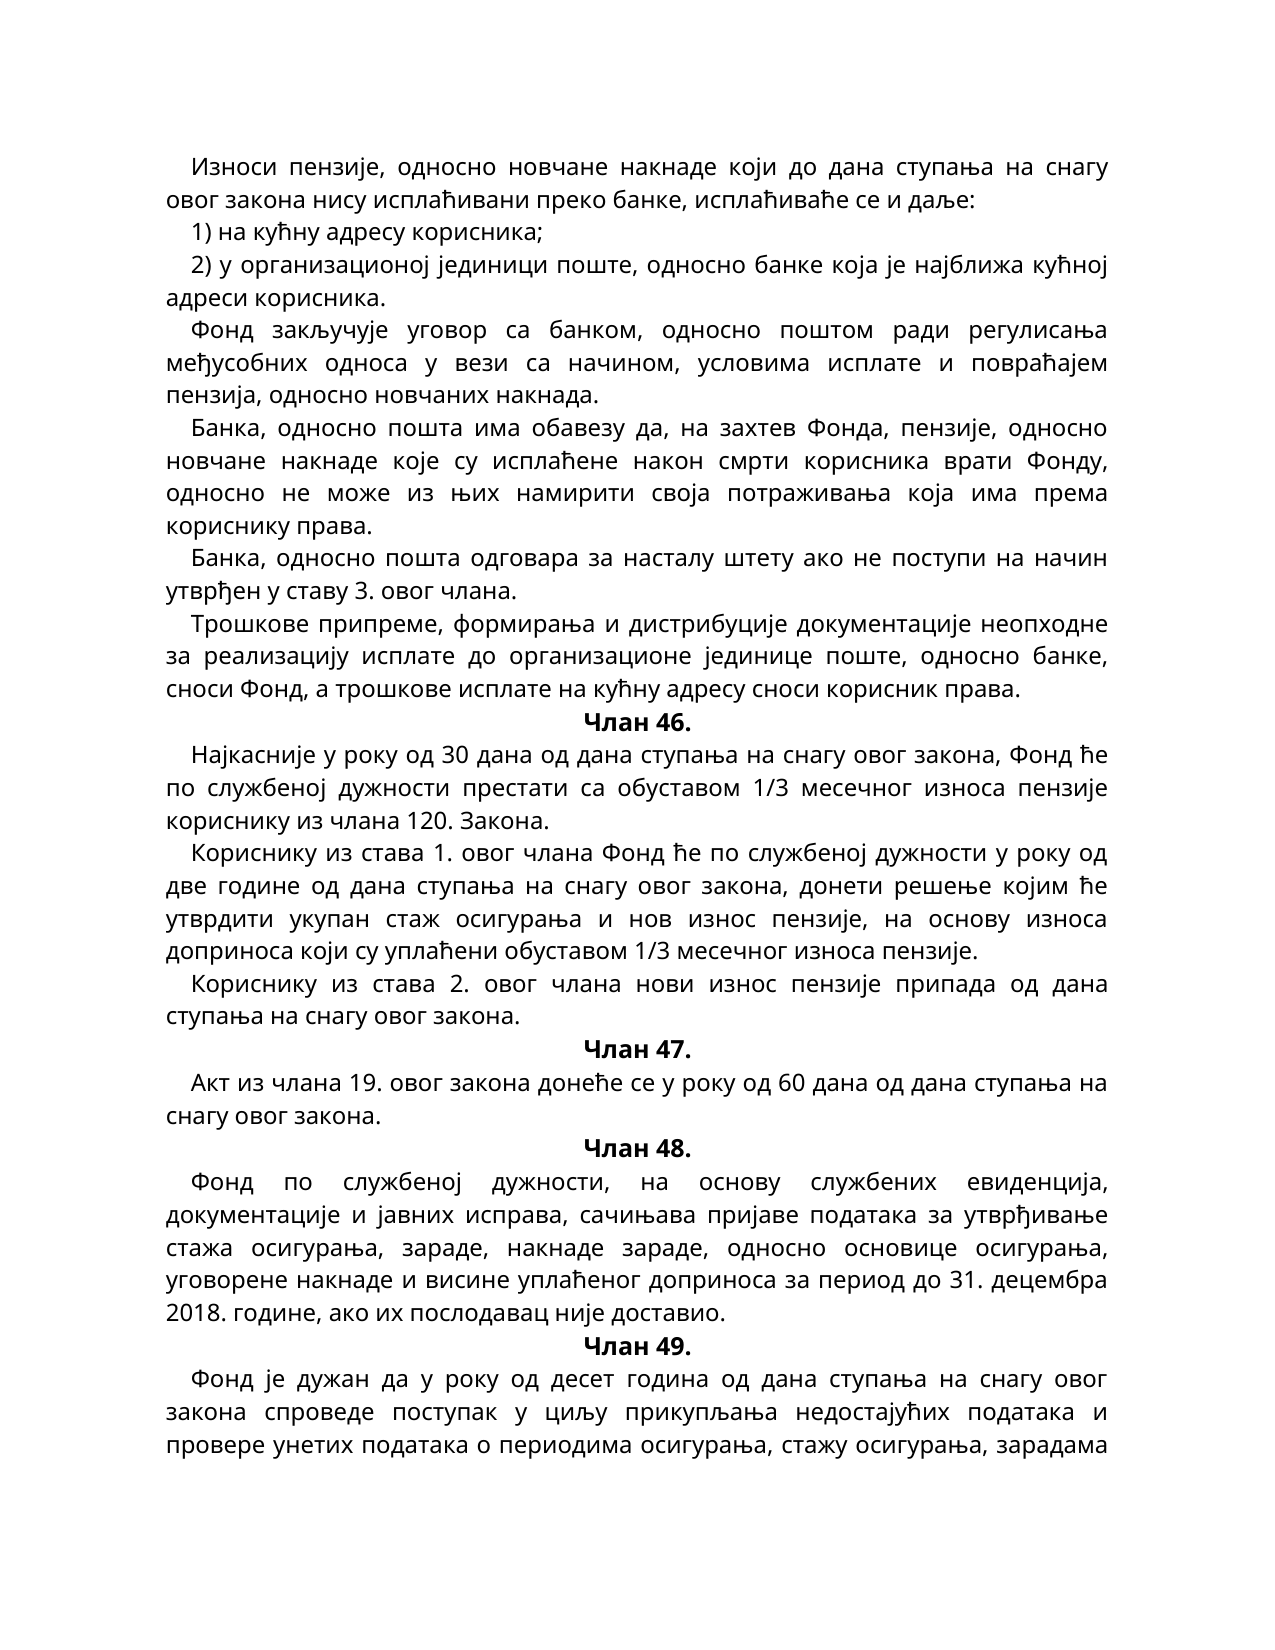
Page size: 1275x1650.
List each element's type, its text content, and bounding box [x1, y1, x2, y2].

text Акт из члана 19. овог закона донеће се у року од 60 дана од дана ступања на снагу овог закона. [166, 1066, 1109, 1131]
text Члан 46. [150, 704, 1125, 738]
text Члан 48. [150, 1131, 1125, 1165]
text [166, 1362, 1109, 1460]
text Кориснику из става 2. овог члана нови износ пензије припада од дана ступања на снагу овог закона. [166, 967, 1109, 1032]
text Износи пензије, односно новчане накнаде који до дана ступања на снагу овог закона нису исплаћивани преко банке, исплаћиваће се и даље: [166, 150, 1109, 215]
text 2) у организационој јединици поште, односно банке која је најближа кућној адреси корисника. [166, 248, 1109, 313]
text Најкасније у року од 30 дана од дана ступања на снагу овог закона, Фонд ће по службеној дужности престати са обуставом 1/3 месечног износа пензије кориснику из члана 120. Закона. [166, 738, 1109, 836]
text Фонд закључује уговор са банком, односно поштом ради регулисања међусобних односа у вези са начином, условима исплате и повраћајем пензија, односно новчаних накнада. [166, 313, 1109, 411]
text Банка, односно пошта одговара за насталу штету ако не поступи на начин утврђен у ставу 3. овог члана. [166, 541, 1109, 606]
text Банка, односно пошта има обавезу да, на захтев Фонда, пензије, односно новчане накнаде које су исплаћене након смрти корисника врати Фонду, односно не може из њих намирити своја потраживања која има према кориснику права. [166, 411, 1109, 541]
text Фонд по службеној дужности, на основу службених евиденција, документације и јавних исправа, сачињава пријаве података за утврђивање стажа осигурања, зараде, накнаде зараде, односно основице осигурања, уговорене накнаде и висине уплаћеног доприноса за период до 31. децембра 2018. године, ако их послодавац није доставио. [166, 1165, 1109, 1328]
text Трошкове припреме, формирања и дистрибуције документације неопходне за реализацију исплате до организационе јединице поште, односно банке, сноси Фонд, а трошкове исплате на кућну адресу сноси корисник права. [166, 606, 1109, 704]
text 1) на кућну адресу корисника; [166, 215, 1109, 248]
text Кориснику из става 1. овог члана Фонд ће по службеној дужности у року од две године од дана ступања на снагу овог закона, донети решење којим ће утврдити укупан стаж осигурања и нов износ пензије, на основу износа доприноса који су уплаћени обуставом 1/3 месечног износа пензије. [166, 836, 1109, 967]
text Члан 49. [150, 1328, 1125, 1362]
text Члан 47. [150, 1032, 1125, 1066]
